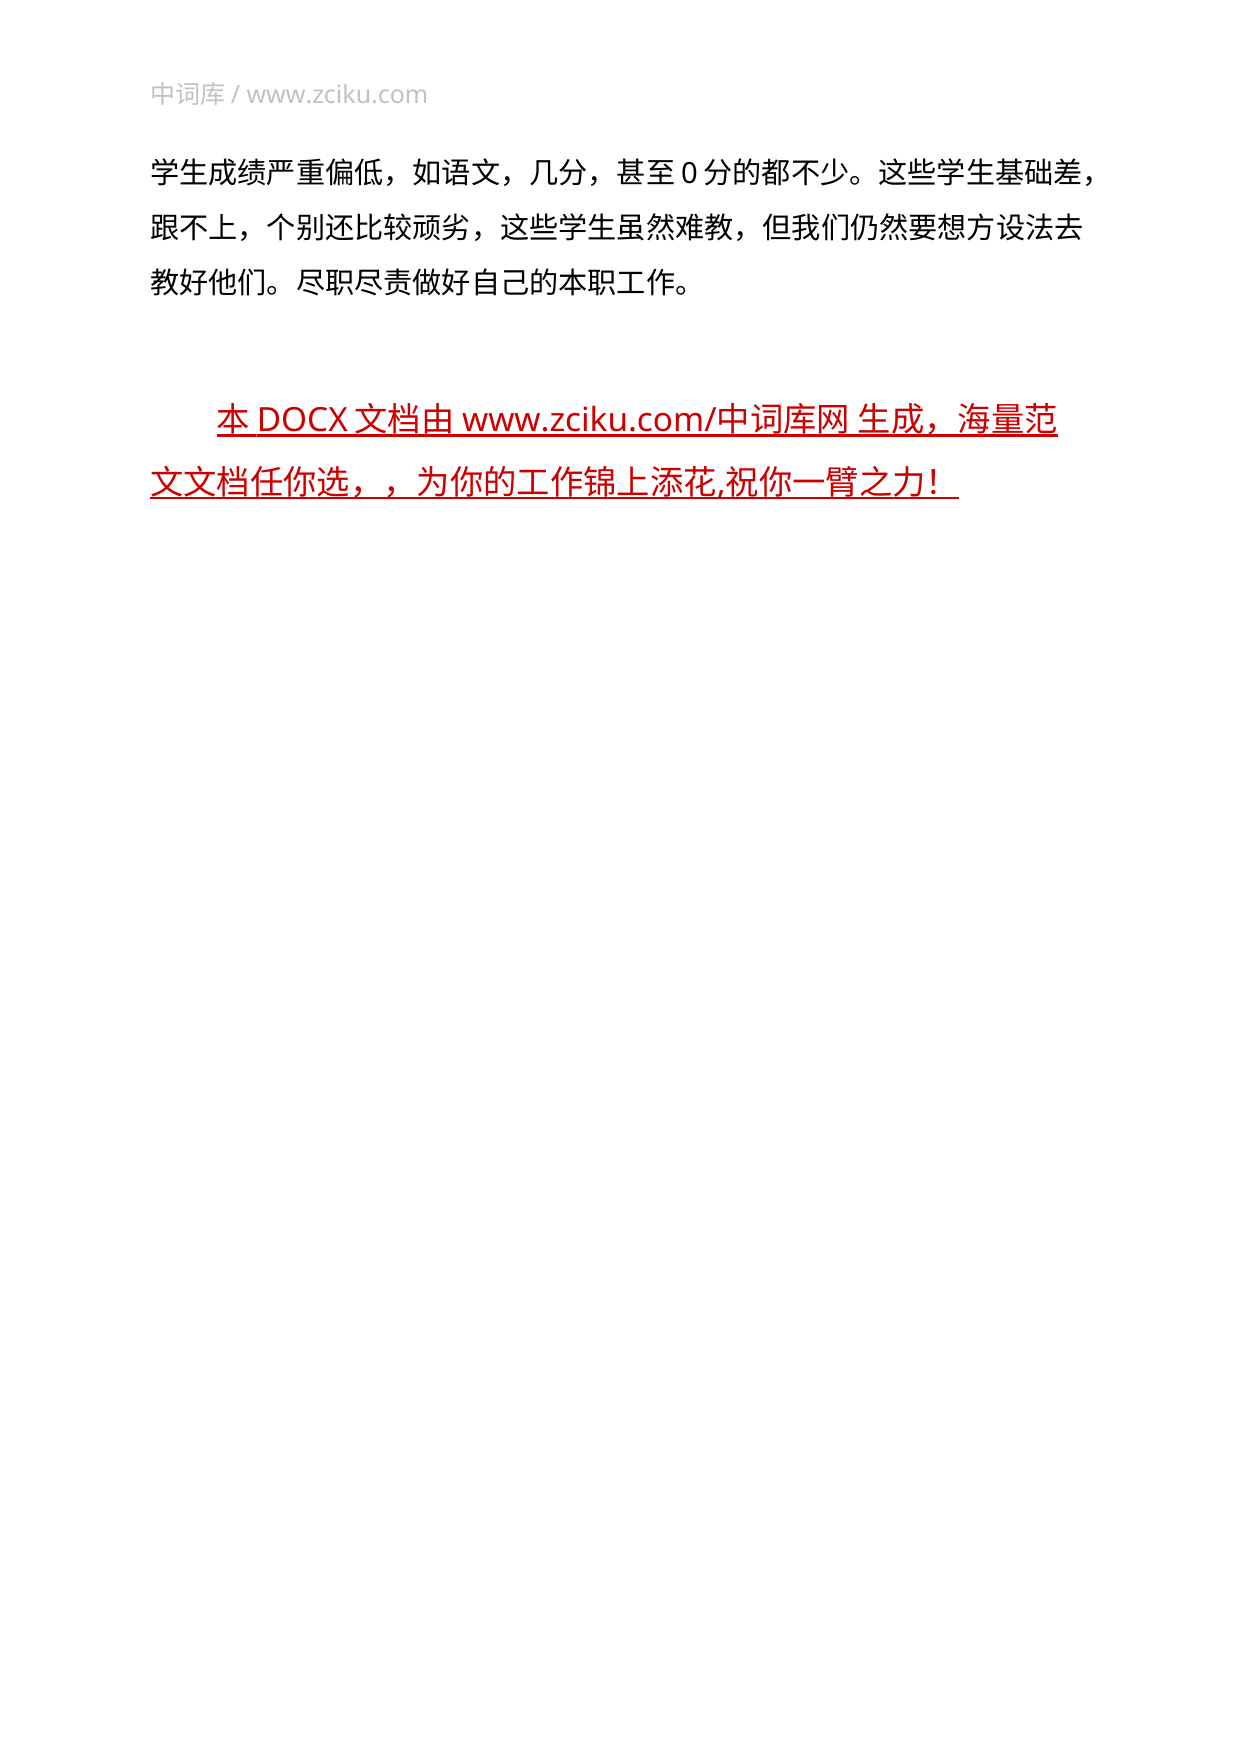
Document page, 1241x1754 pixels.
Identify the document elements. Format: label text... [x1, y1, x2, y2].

text 本DOCX文档由 www.zciku.com/中词库网 生成，海量范文文档任你选，，为你的工作锦上添花,祝你一臂之力！ [150, 393, 1090, 504]
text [150, 150, 1090, 302]
